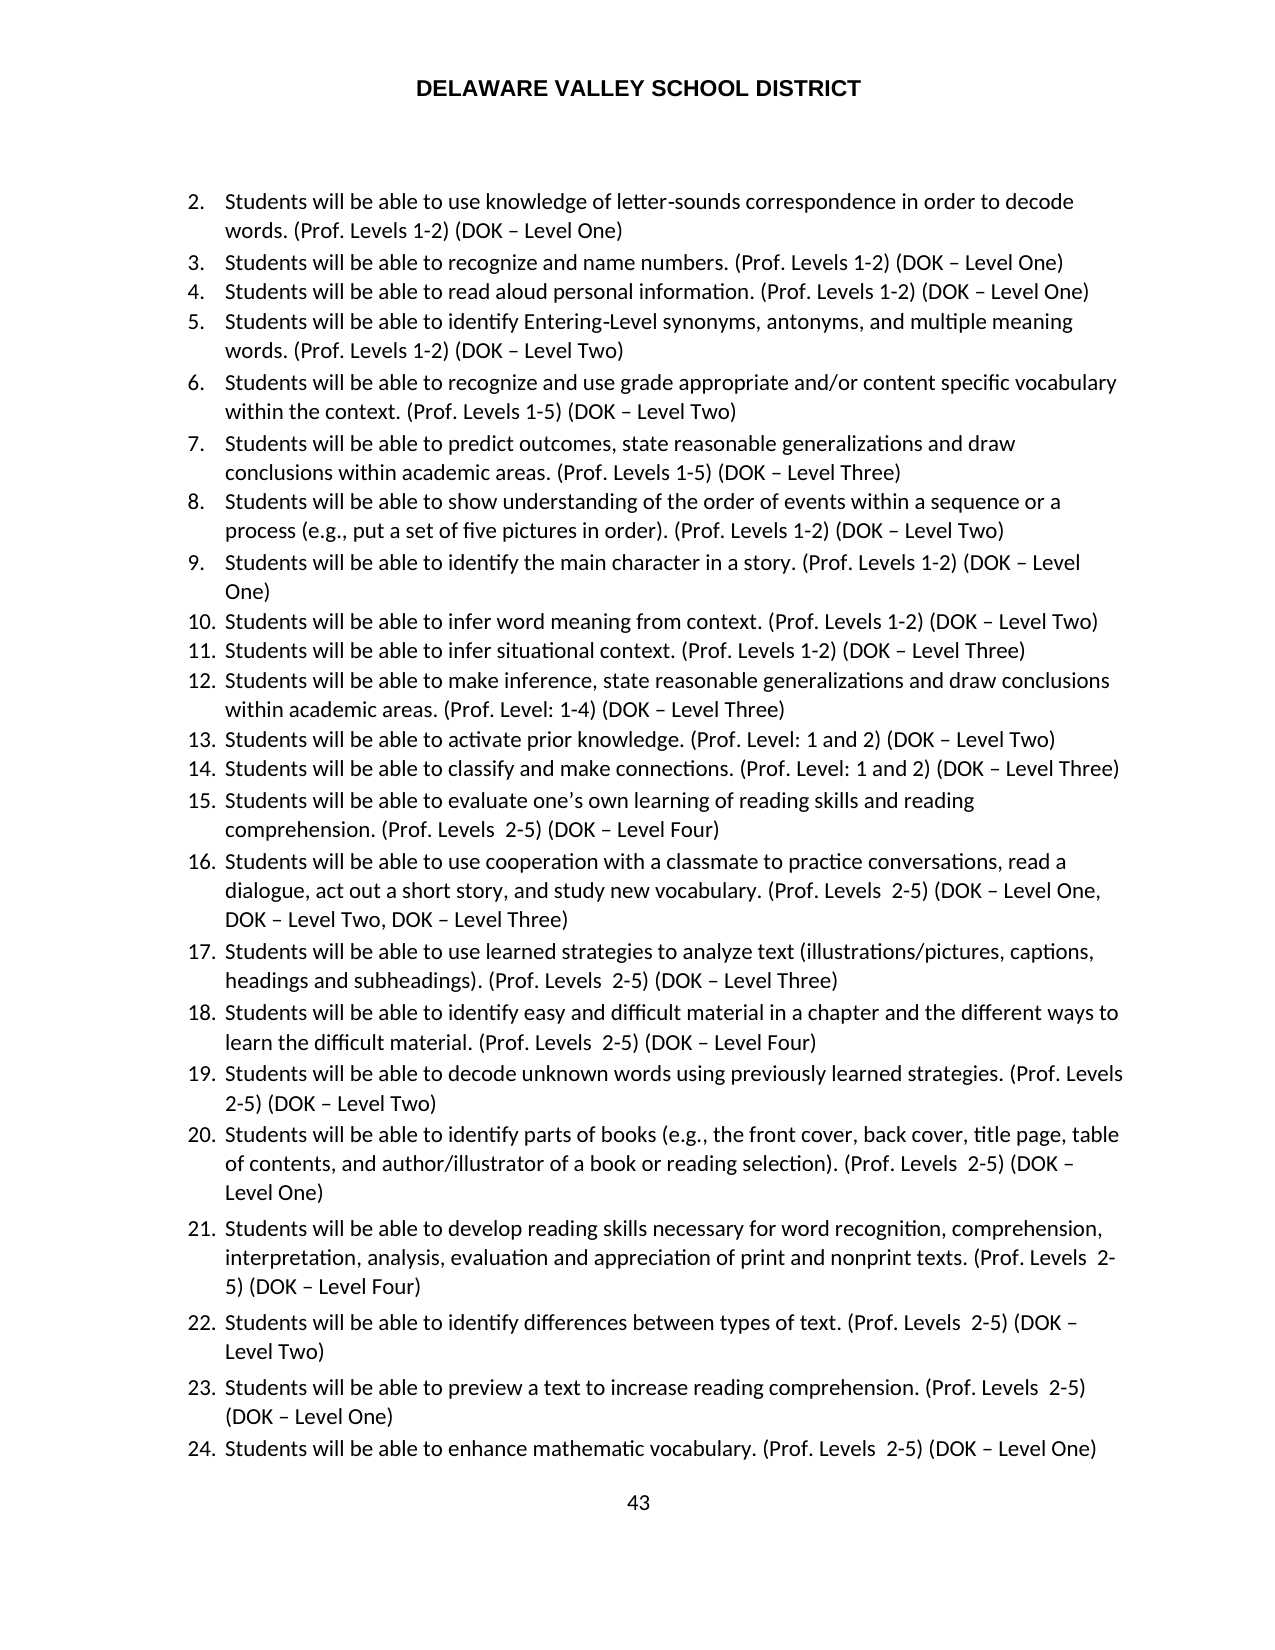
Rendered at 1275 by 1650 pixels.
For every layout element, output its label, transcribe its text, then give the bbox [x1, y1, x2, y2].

list Students will be able to recognize and use grade appropriate and/or content specific vocabulary within the context. (Prof. Levels 1-5) (DOK – Level Two) [187, 368, 1124, 425]
list Students will be able to identify easy and difficult material in a chapter and the different ways to learn the difficult material. (Prof. Levels 2-5) (DOK – Level Four) [187, 998, 1125, 1056]
list Students will be able to develop reading skills necessary for word recognition, comprehension, interpretation, analysis, evaluation and appreciation of print and nonprint texts. (Prof. Levels 2-5) (DOK – Level Four) [187, 1214, 1125, 1300]
list Students will be able to identify parts of books (e.g., the front cover, back cover, title page, table of contents, and author/illustrator of a book or reading selection). (Prof. Levels 2-5) (DOK – Level One) [187, 1120, 1125, 1207]
list Students will be able to make inference, state reasonable generalizations and draw conclusions within academic areas. (Prof. Level: 1-4) (DOK – Level Three) [187, 666, 1124, 723]
list Students will be able to recognize and name numbers. (Prof. Levels 1-2) (DOK – Level One) [187, 248, 1124, 276]
list Students will be able to predict outcomes, state reasonable generalizations and draw conclusions within academic areas. (Prof. Levels 1-5) (DOK – Level Three) [187, 429, 1124, 486]
list Students will be able to identify Entering‐Level synonyms, antonyms, and multiple meaning words. (Prof. Levels 1-2) (DOK – Level Two) [187, 307, 1124, 364]
list Students will be able to activate prior knowledge. (Prof. Level: 1 and 2) (DOK – Level Two) [187, 725, 1125, 753]
list Students will be able to evaluate one’s own learning of reading skills and reading comprehension. (Prof. Levels 2-5) (DOK – Level Four) [187, 786, 1125, 843]
list Students will be able to use cooperation with a classmate to practice conversations, read a dialogue, act out a short story, and study new vocabulary. (Prof. Levels 2-5) (DOK – Level One, DOK – Level Two, DOK – Level Three) [187, 847, 1125, 933]
list Students will be able to use learned strategies to analyze text (illustrations/pictures, captions, headings and subheadings). (Prof. Levels 2-5) (DOK – Level Three) [187, 937, 1125, 994]
list Students will be able to infer situational context. (Prof. Levels 1-2) (DOK – Level Three) [187, 637, 1124, 665]
list Students will be able to infer word meaning from context. (Prof. Levels 1-2) (DOK – Level Two) [187, 607, 1124, 635]
list Students will be able to identify the main character in a story. (Prof. Levels 1-2) (DOK – Level One) [187, 548, 1124, 606]
list Students will be able to decode unknown words using previously learned strategies. (Prof. Levels 2-5) (DOK – Level Two) [187, 1059, 1125, 1117]
list Students will be able to classify and make connections. (Prof. Level: 1 and 2) (DOK – Level Three) [187, 754, 1125, 782]
list Students will be able to use knowledge of letter‐sounds correspondence in order to decode words. (Prof. Levels 1-2) (DOK – Level One) [187, 187, 1124, 244]
list Students will be able to preview a text to increase reading comprehension. (Prof. Levels 2-5) (DOK – Level One) [187, 1373, 1125, 1430]
list Students will be able to read aloud personal information. (Prof. Levels 1-2) (DOK – Level One) [187, 277, 1124, 305]
list Students will be able to enhance mathematic vocabulary. (Prof. Levels 2-5) (DOK – Level One) [187, 1434, 1125, 1462]
list Students will be able to show understanding of the order of events within a sequence or a process (e.g., put a set of five pictures in order). (Prof. Levels 1-2) (DOK – Level Two) [187, 487, 1124, 544]
list Students will be able to identify differences between types of text. (Prof. Levels 2-5) (DOK – Level Two) [187, 1308, 1125, 1365]
